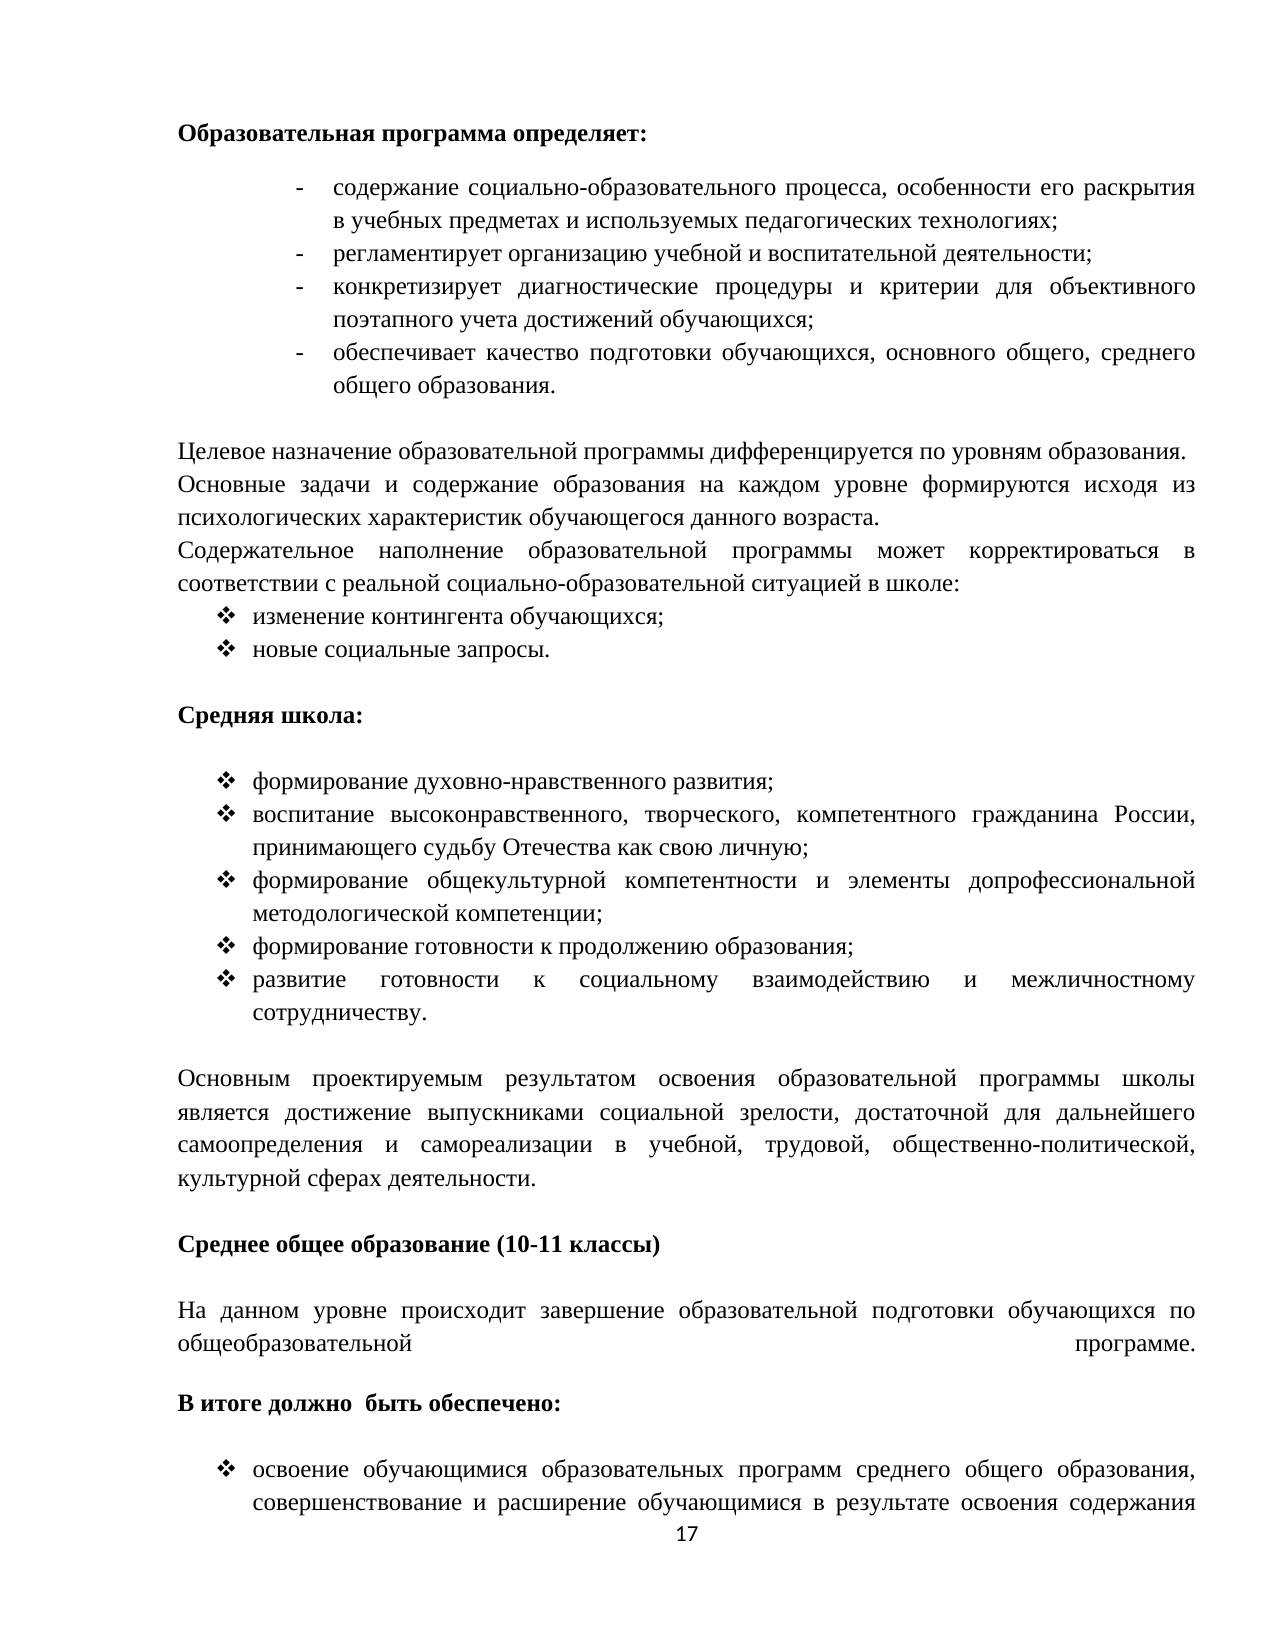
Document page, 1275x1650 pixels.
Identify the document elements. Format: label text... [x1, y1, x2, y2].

text На данном уровне происходит завершение образовательной подготовки обучающихся по общеобразовательной программе. [177, 1295, 1196, 1384]
list содержание социально-образовательного процесса, особенности его раскрытия в учебных предметах и используемых педагогических технологиях; [295, 172, 1196, 234]
list развитие готовности к социальному взаимодействию и межличностному сотрудничеству. [215, 964, 1196, 1026]
text Среднее общее образование (10-11 классы) [177, 1229, 1196, 1257]
list формирование духовно-нравственного развития; [215, 766, 1196, 795]
list регламентирует организацию учебной и воспитательной деятельности; [295, 238, 1196, 267]
list формирование общекультурной компетентности и элементы допрофессиональной методологической компетенции; [215, 865, 1196, 927]
list обеспечивает качество подготовки обучающихся, основного общего, среднего общего образования. [295, 337, 1196, 399]
list конкретизирует диагностические процедуры и критерии для объективного поэтапного учета достижений обучающихся; [295, 271, 1196, 333]
list изменение контингента обучающихся; [215, 601, 1196, 630]
text Образовательная программа определяет: [177, 118, 1196, 147]
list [215, 1454, 1196, 1515]
text Основные задачи и содержание образования на каждом уровне формируются исходя из психологических характеристик обучающегося данного возраста. [177, 469, 1196, 531]
text Целевое назначение образовательной программы дифференцируется по уровням образования. [177, 436, 1196, 465]
text В итоге должно быть обеспечено: [177, 1388, 1196, 1416]
text Основным проектируемым результатом освоения образовательной программы школы является достижение выпускниками социальной зрелости, достаточной для дальнейшего самоопределения и самореализации в учебной, трудовой, общественно-политической, культурной сферах деятельности. [177, 1063, 1196, 1191]
list формирование готовности к продолжению образования; [215, 931, 1196, 960]
list воспитание высоконравственного, творческого, компетентного гражданина России, принимающего судьбу Отечества как свою личную; [215, 799, 1196, 861]
text Средняя школа: [177, 700, 1196, 729]
text Содержательное наполнение образовательной программы может корректироваться в соответствии с реальной социально-образовательной ситуацией в школе: [177, 535, 1196, 597]
list новые социальные запросы. [215, 634, 1196, 663]
